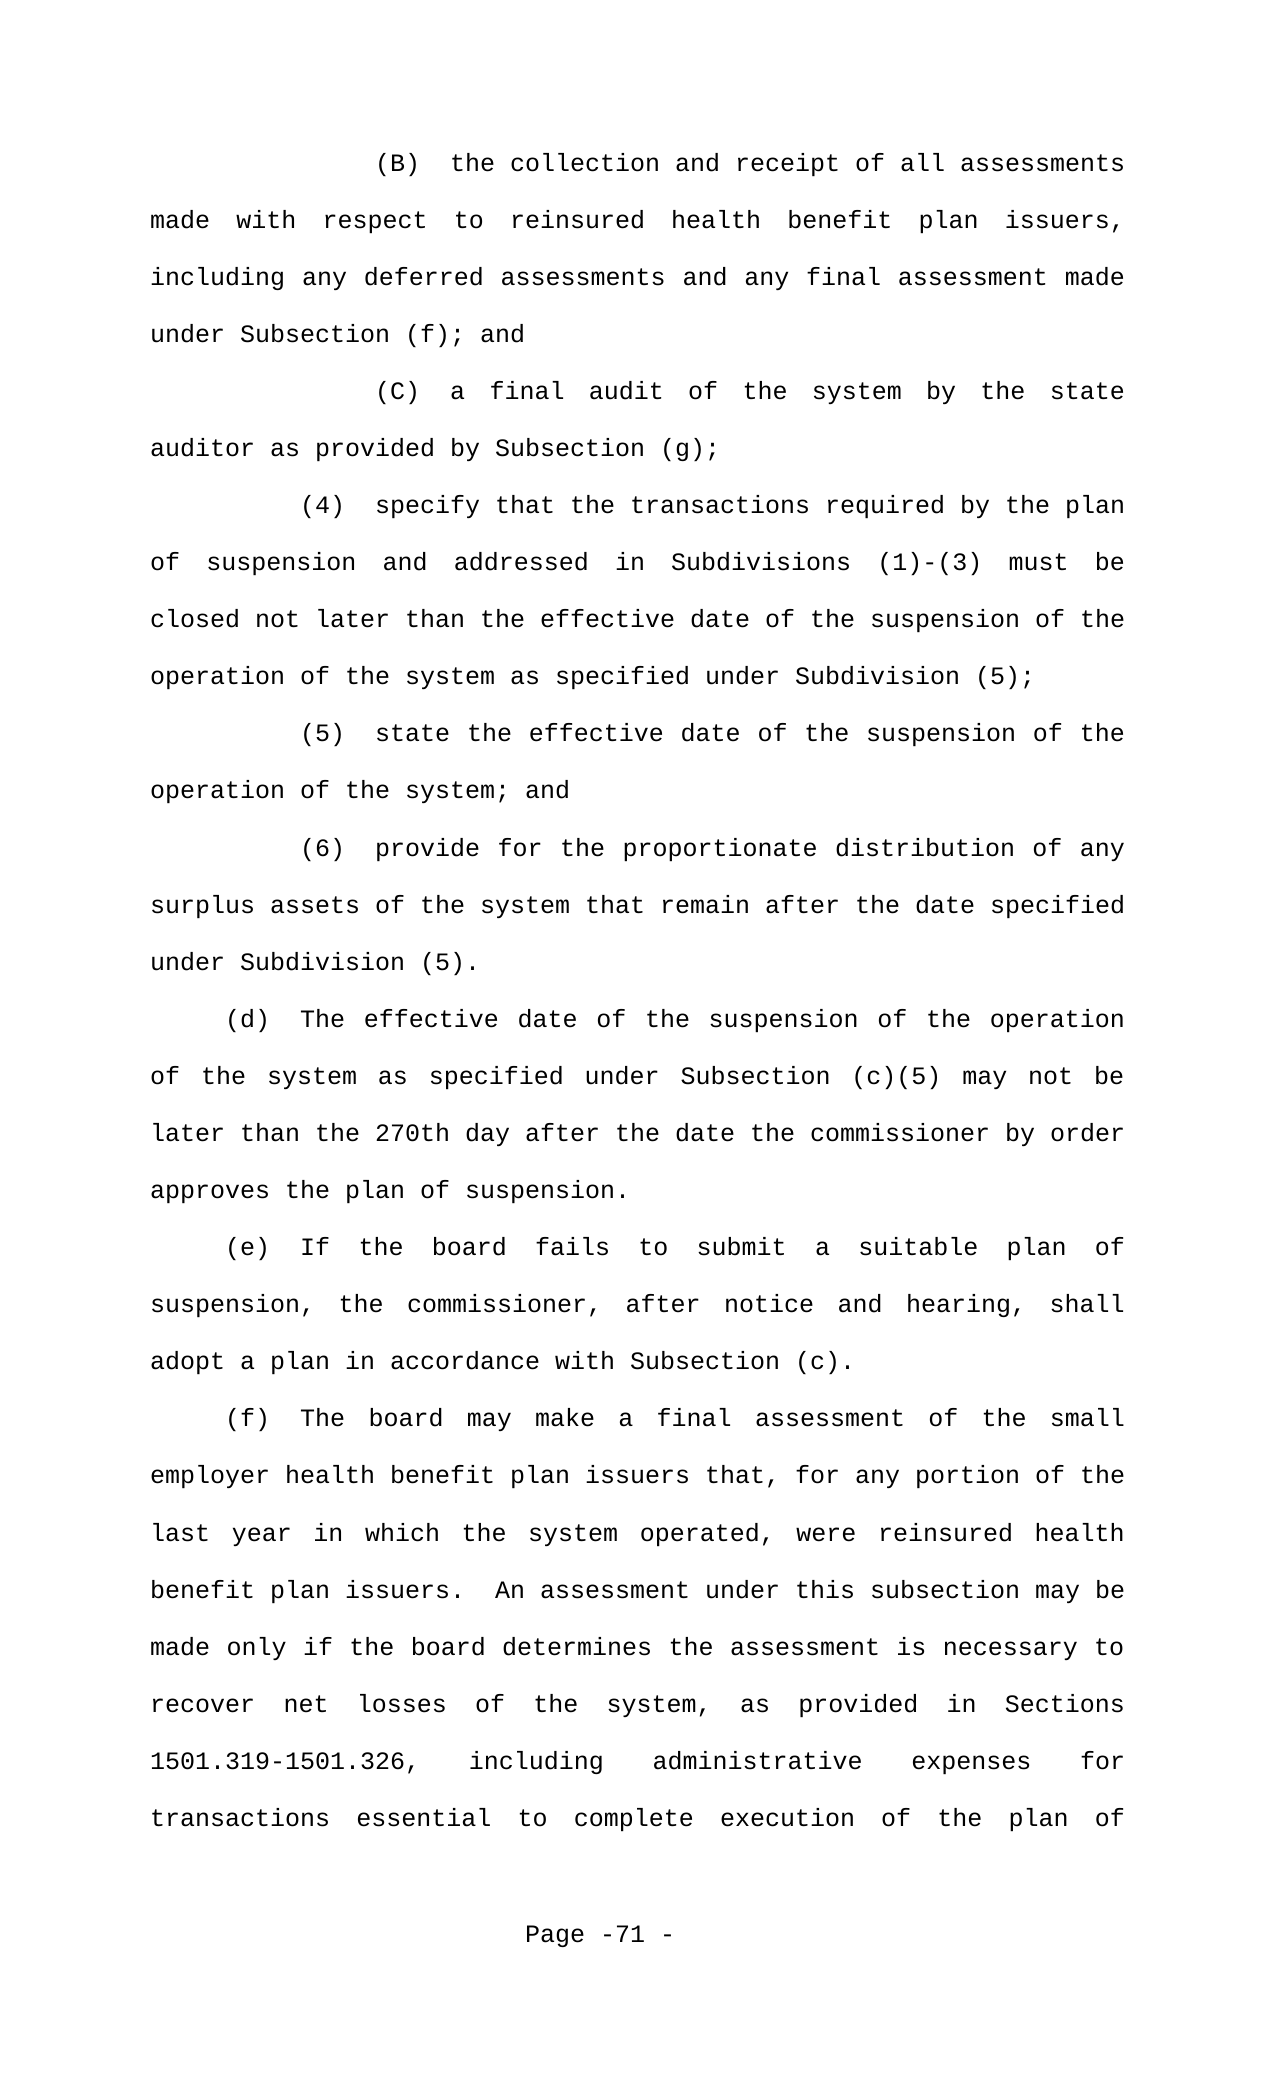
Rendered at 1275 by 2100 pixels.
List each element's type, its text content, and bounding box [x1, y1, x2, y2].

text (e) If the board fails to submit a suitable plan of suspension, the commissioner, after notice and hearing, shall adopt a plan in accordance with Subsection (c). [150, 1234, 1125, 1377]
text (C) a final audit of the system by the state auditor as provided by Subsection (g); [150, 378, 1125, 464]
text (5) state the effective date of the suspension of the operation of the system; and [150, 721, 1125, 806]
text (6) provide for the proportionate distribution of any surplus assets of the system that remain after the date specified under Subdivision (5). [150, 835, 1125, 978]
text (d) The effective date of the suspension of the operation of the system as specified under Subsection (c)(5) may not be later than the 270th day after the date the commissioner by order approves the plan of suspension. [150, 1006, 1125, 1206]
